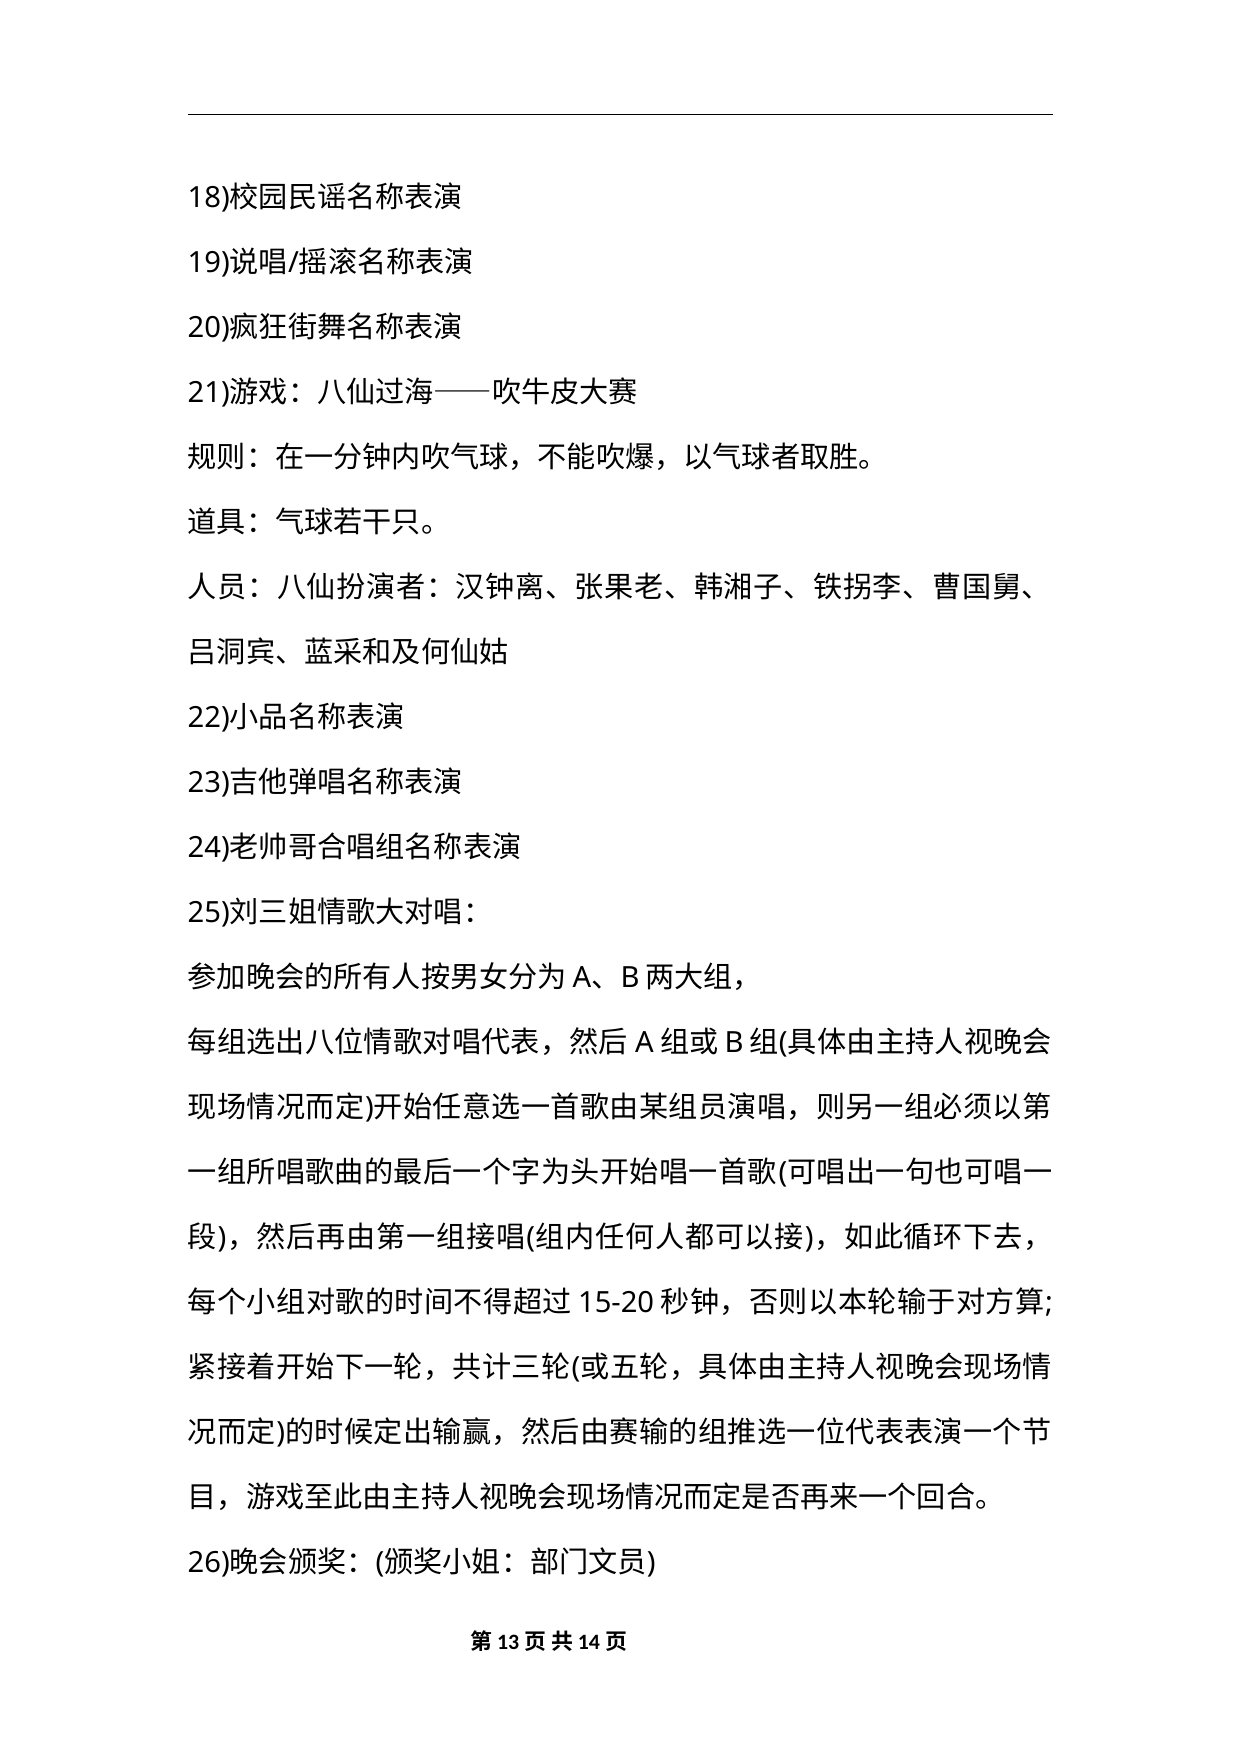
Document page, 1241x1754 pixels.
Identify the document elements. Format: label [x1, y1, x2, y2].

text [187, 162, 1053, 1592]
